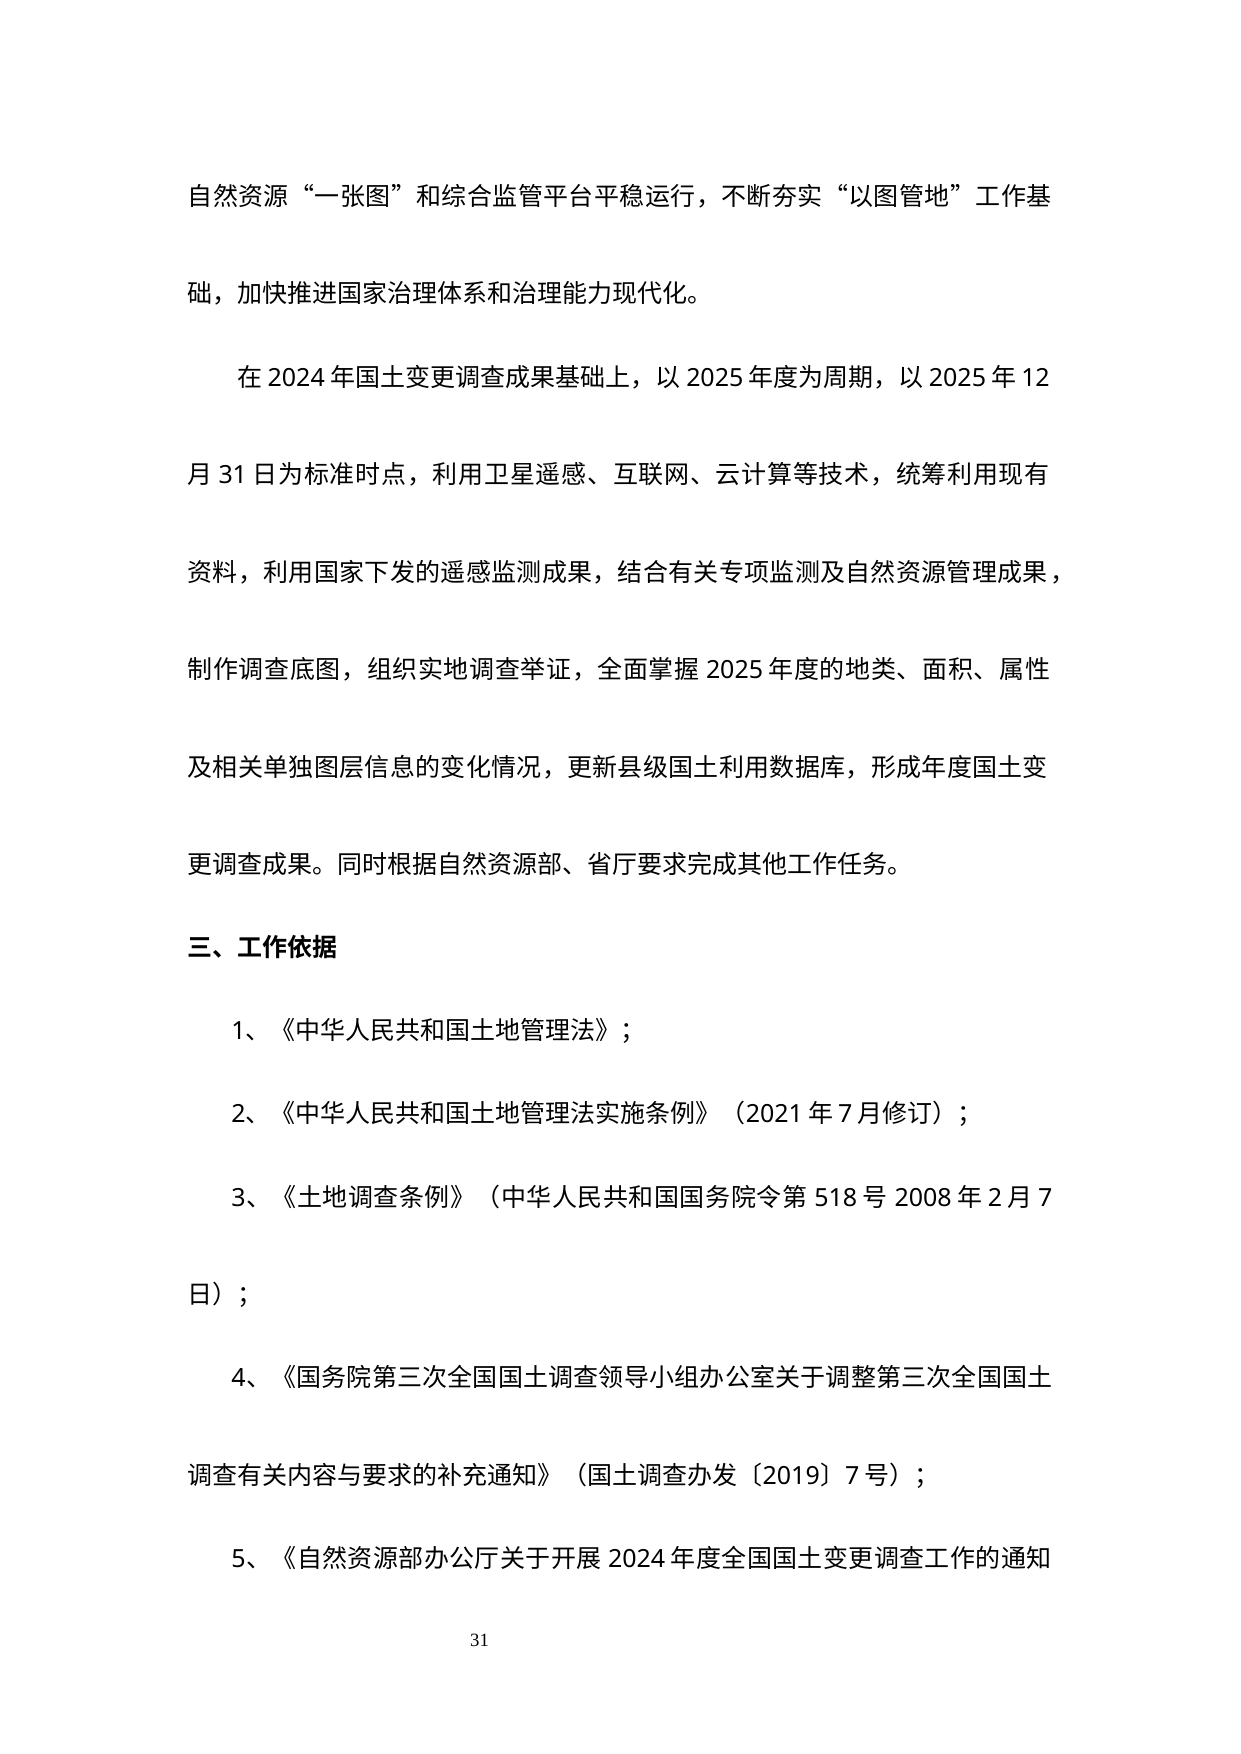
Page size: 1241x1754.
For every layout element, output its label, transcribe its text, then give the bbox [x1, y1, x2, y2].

text 三、工作依据 [187, 913, 1050, 978]
text 3、《土地调查条例》（中华人民共和国国务院令第518号 2008年2月7日）； [187, 1163, 1053, 1325]
text 在2024年国土变更调查成果基础上，以2025年度为周期，以2025年12月31日为标准时点，利用卫星遥感、互联网、云计算等技术，统筹利用现有资料，利用国家下发的遥感监测成果，结合有关专项监测及自然资源管理成果，制作调查底图，组织实地调查举证，全面掌握2025年度的地类、面积、属性及相关单独图层信息的变化情况，更新县级国土利用数据库，形成年度国土变更调查成果。同时根据自然资源部、省厅要求完成其他工作任务。 [187, 343, 1050, 895]
text 1、《中华人民共和国土地管理法》； [187, 996, 1053, 1061]
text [187, 162, 1053, 324]
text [187, 1524, 1053, 1589]
text 4、《国务院第三次全国国土调查领导小组办公室关于调整第三次全国国土调查有关内容与要求的补充通知》（国土调查办发〔2019〕7号）； [187, 1343, 1053, 1506]
text 2、《中华人民共和国土地管理法实施条例》（2021年7月修订）； [187, 1079, 1053, 1144]
